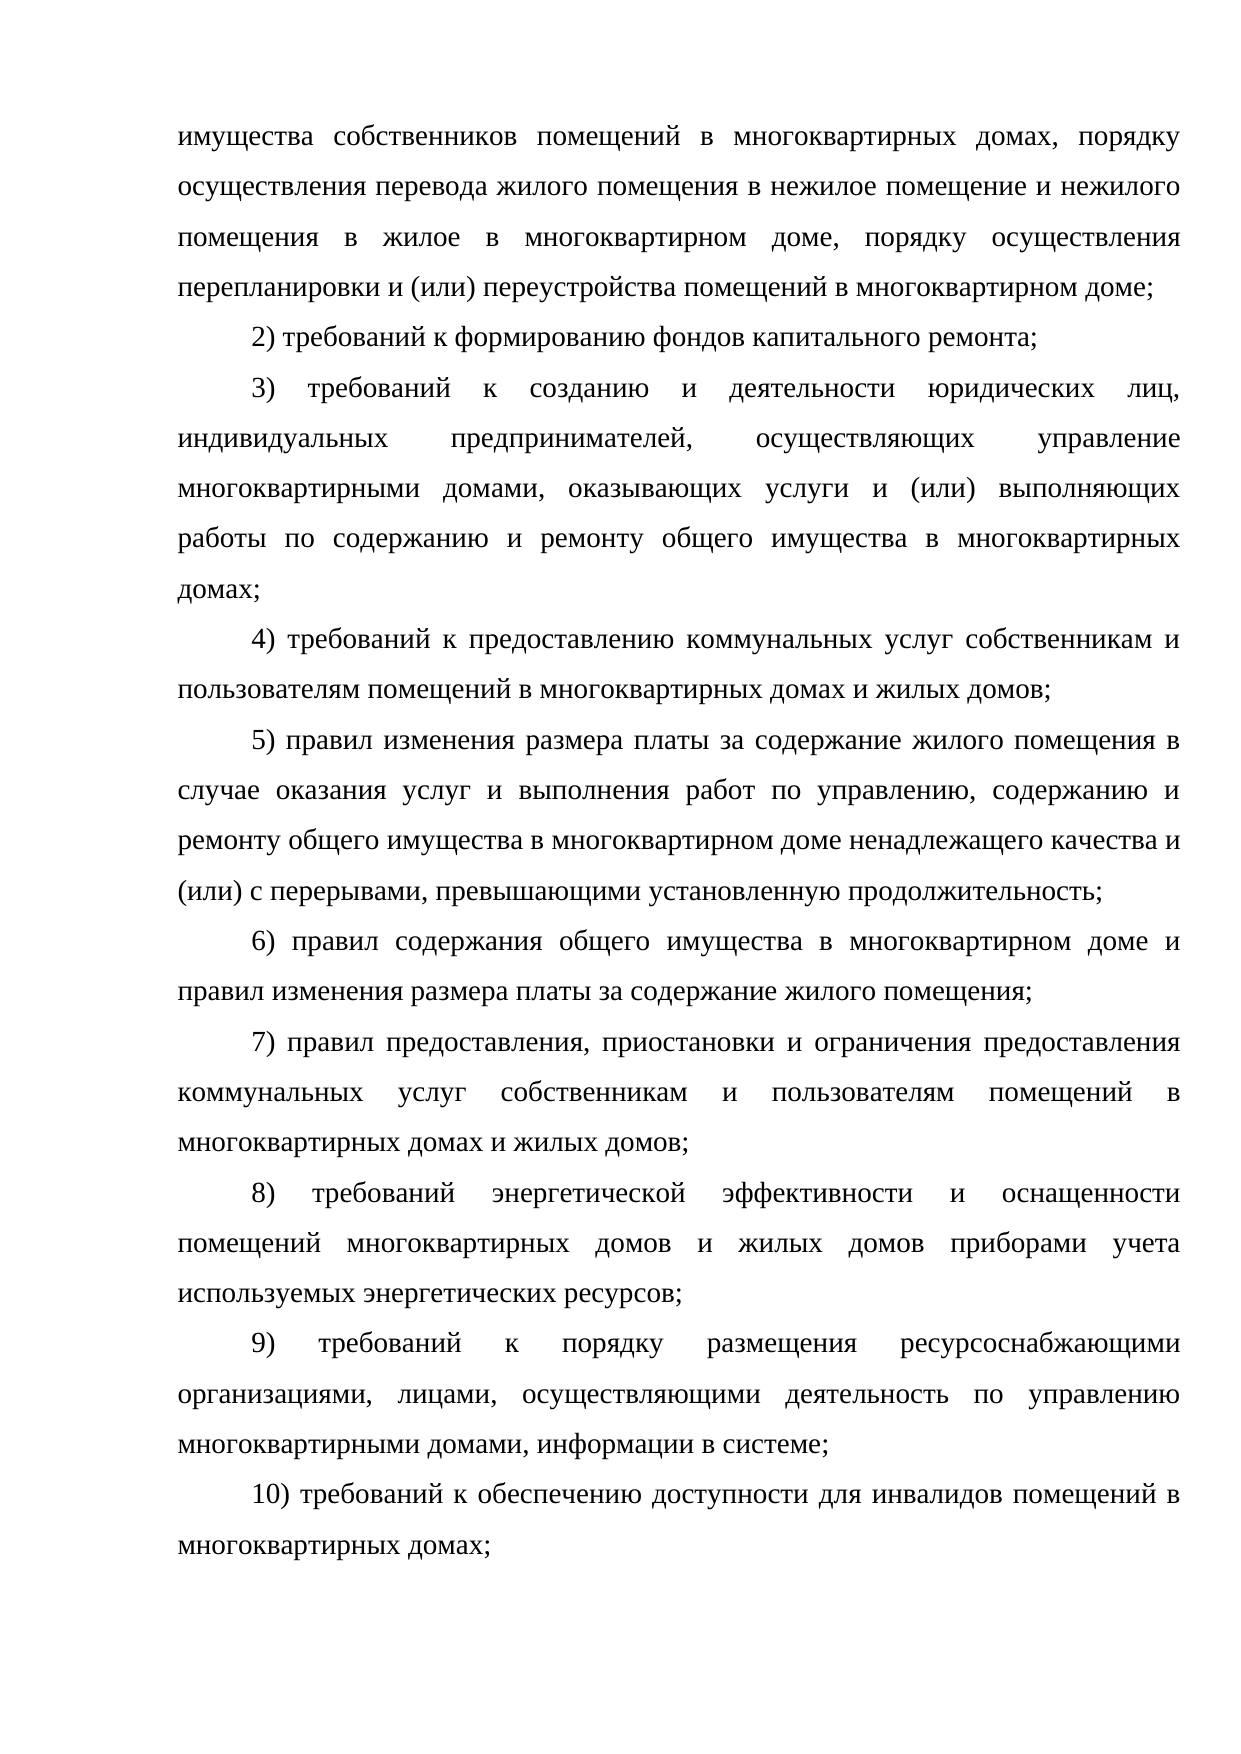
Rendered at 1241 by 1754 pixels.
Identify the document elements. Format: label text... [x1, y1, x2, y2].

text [177, 118, 1181, 303]
text 7) правил предоставления, приостановки и ограничения предоставления коммунальных услуг собственникам и пользователям помещений в многоквартирных домах и жилых домов; [177, 1024, 1181, 1158]
text 9) требований к порядку размещения ресурсоснабжающими организациями, лицами, осуществляющими деятельность по управлению многоквартирными домами, информации в системе; [177, 1326, 1181, 1460]
text 2) требований к формированию фондов капитального ремонта; [177, 319, 1181, 353]
text 10) требований к обеспечению доступности для инвалидов помещений в многоквартирных домах; [177, 1477, 1181, 1560]
text 5) правил изменения размера платы за содержание жилого помещения в случае оказания услуг и выполнения работ по управлению, содержанию и ремонту общего имущества в многоквартирном доме ненадлежащего качества и (или) с перерывами, превышающими установленную продолжительность; [177, 722, 1181, 906]
text 6) правил содержания общего имущества в многоквартирном доме и правил изменения размера платы за содержание жилого помещения; [177, 923, 1181, 1007]
text 3) требований к созданию и деятельности юридических лиц, индивидуальных предпринимателей, осуществляющих управление многоквартирными домами, оказывающих услуги и (или) выполняющих работы по содержанию и ремонту общего имущества в многоквартирных домах; [177, 370, 1181, 604]
text 4) требований к предоставлению коммунальных услуг собственникам и пользователям помещений в многоквартирных домах и жилых домов; [177, 621, 1181, 705]
text 8) требований энергетической эффективности и оснащенности помещений многоквартирных домов и жилых домов приборами учета используемых энергетических ресурсов; [177, 1175, 1181, 1309]
